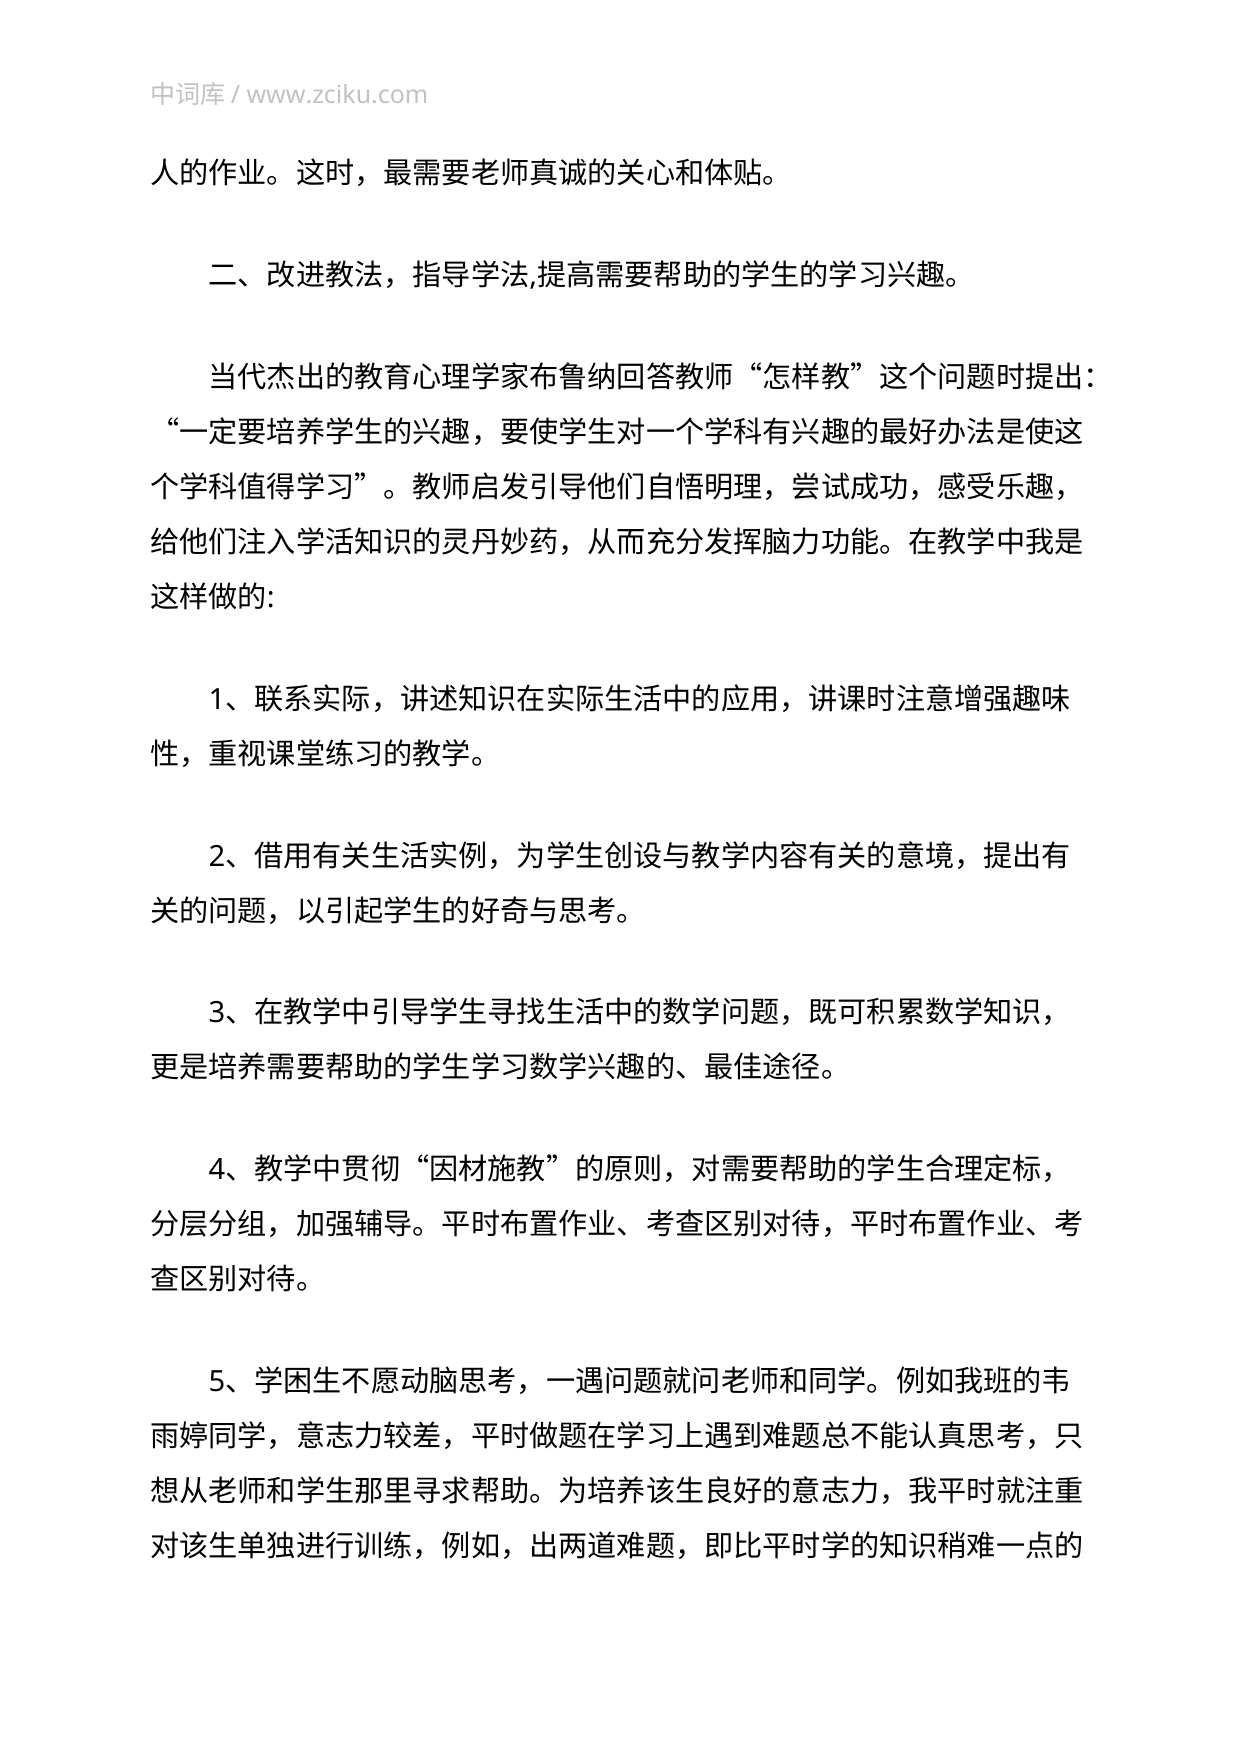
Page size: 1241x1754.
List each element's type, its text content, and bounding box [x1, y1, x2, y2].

text 1、联系实际，讲述知识在实际生活中的应用，讲课时注意增强趣味性，重视课堂练习的教学。 [150, 675, 1090, 773]
text 当代杰出的教育心理学家布鲁纳回答教师“怎样教”这个问题时提出：“一定要培养学生的兴趣，要使学生对一个学科有兴趣的最好办法是使这个学科值得学习”。教师启发引导他们自悟明理，尝试成功，感受乐趣，给他们注入学活知识的灵丹妙药，从而充分发挥脑力功能。在教学中我是这样做的: [150, 354, 1090, 616]
text 3、在教学中引导学生寻找生活中的数学问题，既可积累数学知识，更是培养需要帮助的学生学习数学兴趣的、最佳途径。 [150, 989, 1090, 1086]
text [150, 150, 1090, 192]
text 2、借用有关生活实例，为学生创设与教学内容有关的意境，提出有关的问题，以引起学生的好奇与思考。 [150, 832, 1090, 929]
text 4、教学中贯彻“因材施教”的原则，对需要帮助的学生合理定标，分层分组，加强辅导。平时布置作业、考查区别对待，平时布置作业、考查区别对待。 [150, 1146, 1090, 1298]
text 二、改进教法，指导学法,提高需要帮助的学生的学习兴趣。 [150, 252, 1090, 294]
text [150, 1357, 1090, 1564]
